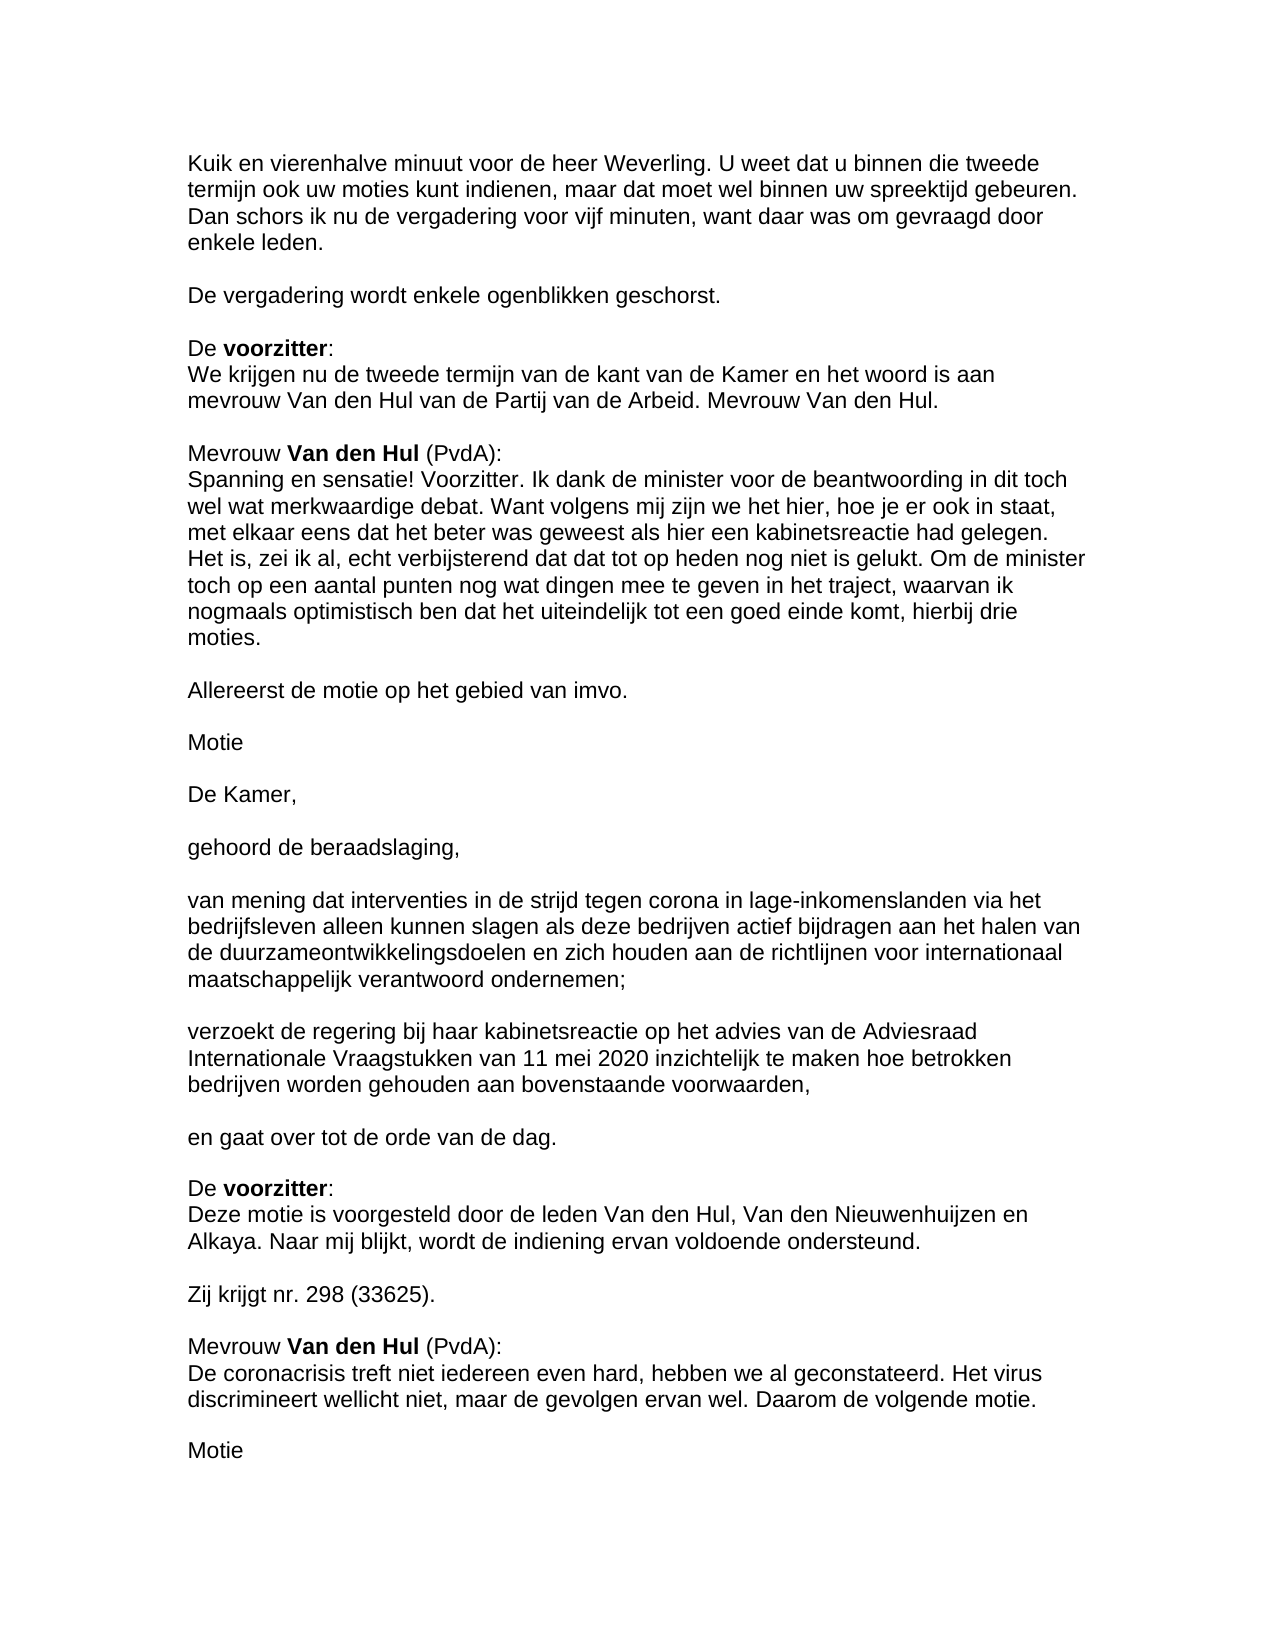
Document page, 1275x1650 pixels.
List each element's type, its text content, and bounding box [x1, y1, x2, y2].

text De voorzitter: Deze motie is voorgesteld door de leden Van den Hul, Van den Nieuwenhuijzen en Alkaya. Naar mij blijkt, wordt de indiening ervan voldoende ondersteund. Zij krijgt nr. 298 (33625). Mevrouw Van den Hul (PvdA): De coronacrisis treft niet iedereen even hard, hebben we al geconstateerd. Het virus discrimineert wellicht niet, maar de gevolgen ervan wel. Daarom de volgende motie. [187, 1175, 1087, 1412]
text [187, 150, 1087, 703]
text Motie De Kamer, gehoord de beraadslaging, van mening dat interventies in de strijd tegen corona in lage-inkomenslanden via het bedrijfsleven alleen kunnen slagen als deze bedrijven actief bijdragen aan het halen van de duurzameontwikkelingsdoelen en zich houden aan de richtlijnen voor internationaal maatschappelijk verantwoord ondernemen; verzoekt de regering bij haar kabinetsreactie op het advies van de Adviesraad Internationale Vraagstukken van 11 mei 2020 inzichtelijk te maken hoe betrokken bedrijven worden gehouden aan bovenstaande voorwaarden, en gaat over tot de orde van de dag. [187, 728, 1087, 1150]
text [187, 1437, 1087, 1490]
